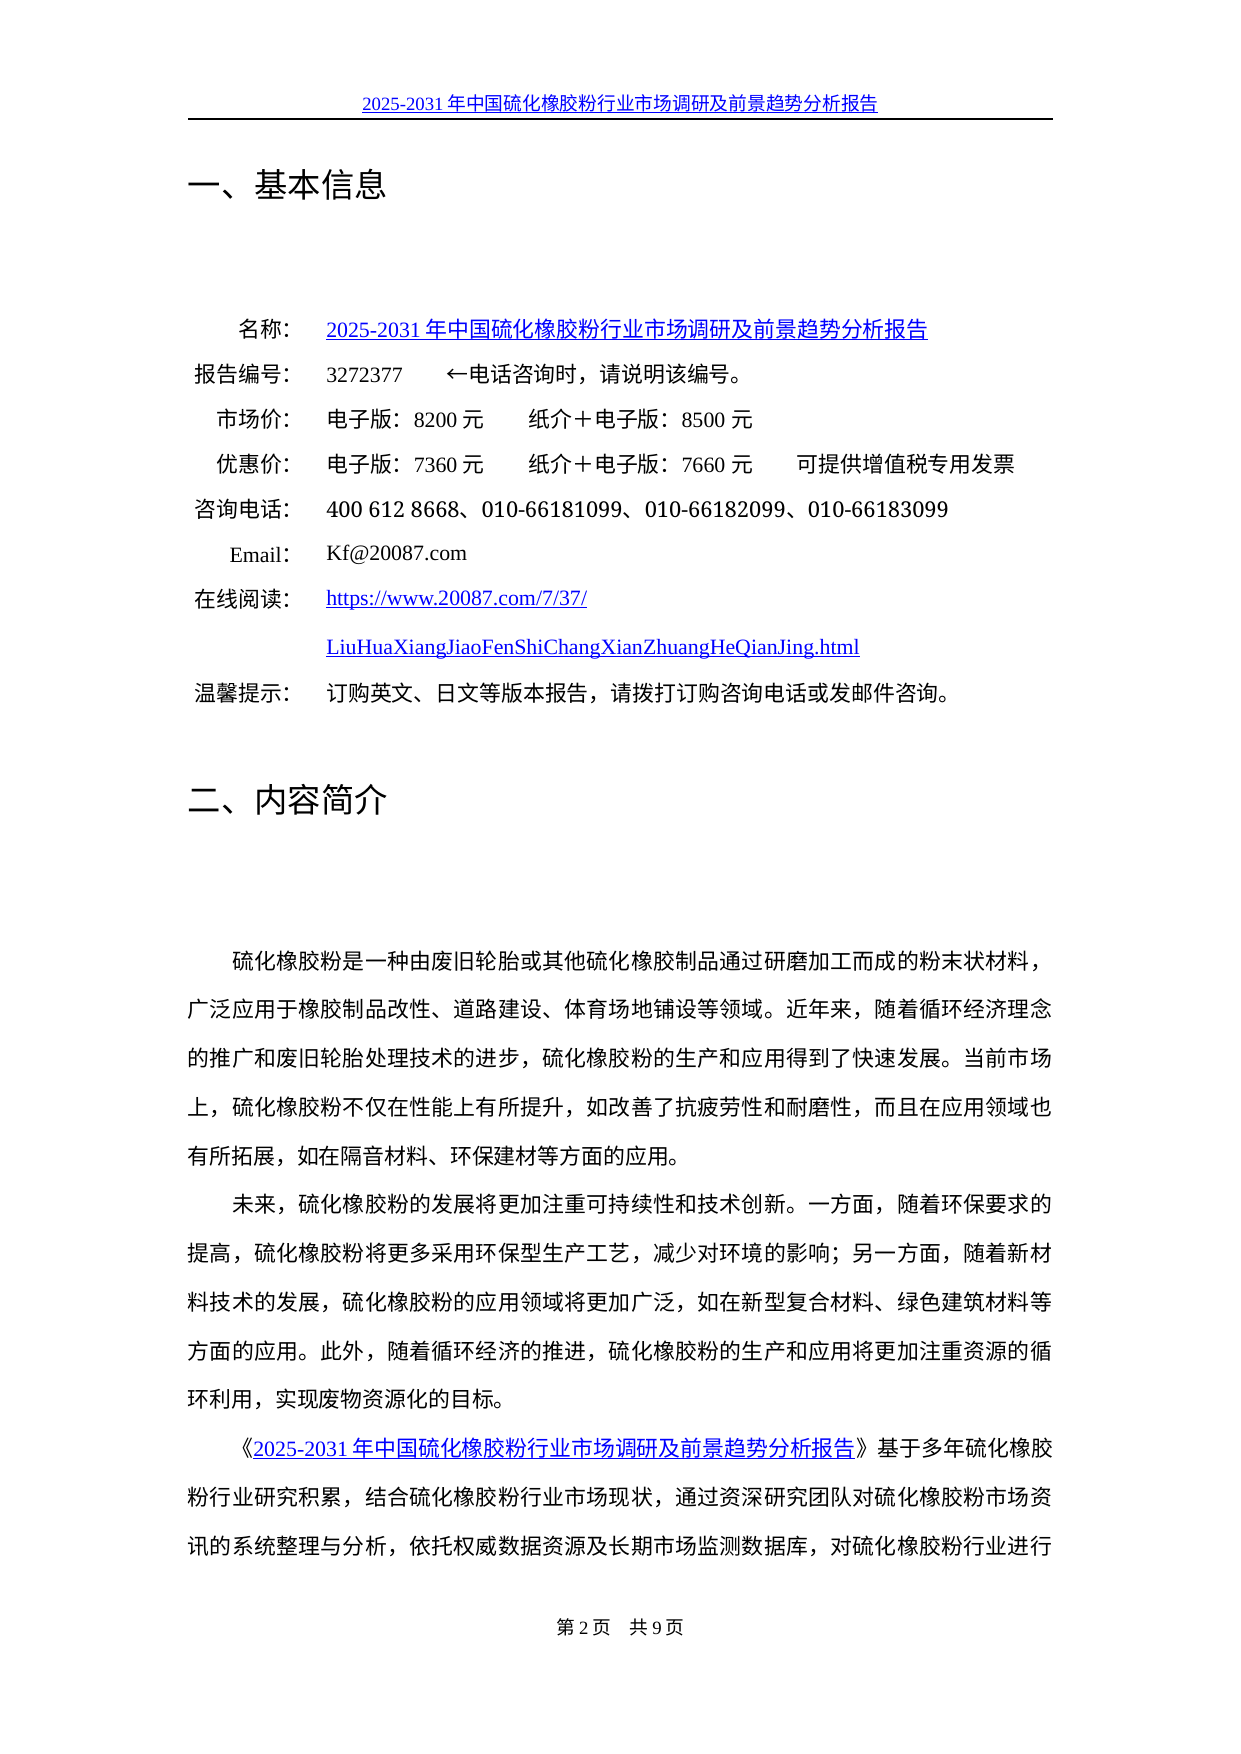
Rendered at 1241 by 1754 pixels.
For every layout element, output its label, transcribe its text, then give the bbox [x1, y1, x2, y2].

title 一、基本信息 [187, 150, 1053, 215]
table_cell 在线阅读： [167, 582, 315, 675]
table_cell 温馨提示： [167, 675, 315, 720]
table_cell Email： [167, 537, 315, 582]
table_header 名称： [167, 312, 315, 357]
table_cell 电子版：7360 元 纸介＋电子版：7660 元 可提供增值税专用发票 [315, 447, 1073, 492]
table_cell 订购英文、日文等版本报告，请拨打订购咨询电话或发邮件咨询。 [315, 675, 1073, 720]
title 二、内容简介 [187, 766, 1053, 831]
table_cell 3272377 ←电话咨询时，请说明该编号。 [315, 357, 1073, 402]
table_cell 咨询电话： [167, 492, 315, 537]
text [187, 943, 1053, 1561]
table_cell [315, 582, 1073, 675]
table_cell 市场价： [167, 402, 315, 447]
table_cell 优惠价： [167, 447, 315, 492]
table_cell 400 612 8668、010-66181099、010-66182099、010-66183099 [315, 492, 1073, 537]
table_header 2025-2031年中国硫化橡胶粉行业市场调研及前景趋势分析报告 [315, 312, 1073, 357]
table_cell 报告编号： [167, 357, 315, 402]
table_cell Kf@20087.com [315, 537, 1073, 582]
table_cell 电子版：8200 元 纸介＋电子版：8500 元 [315, 402, 1073, 447]
